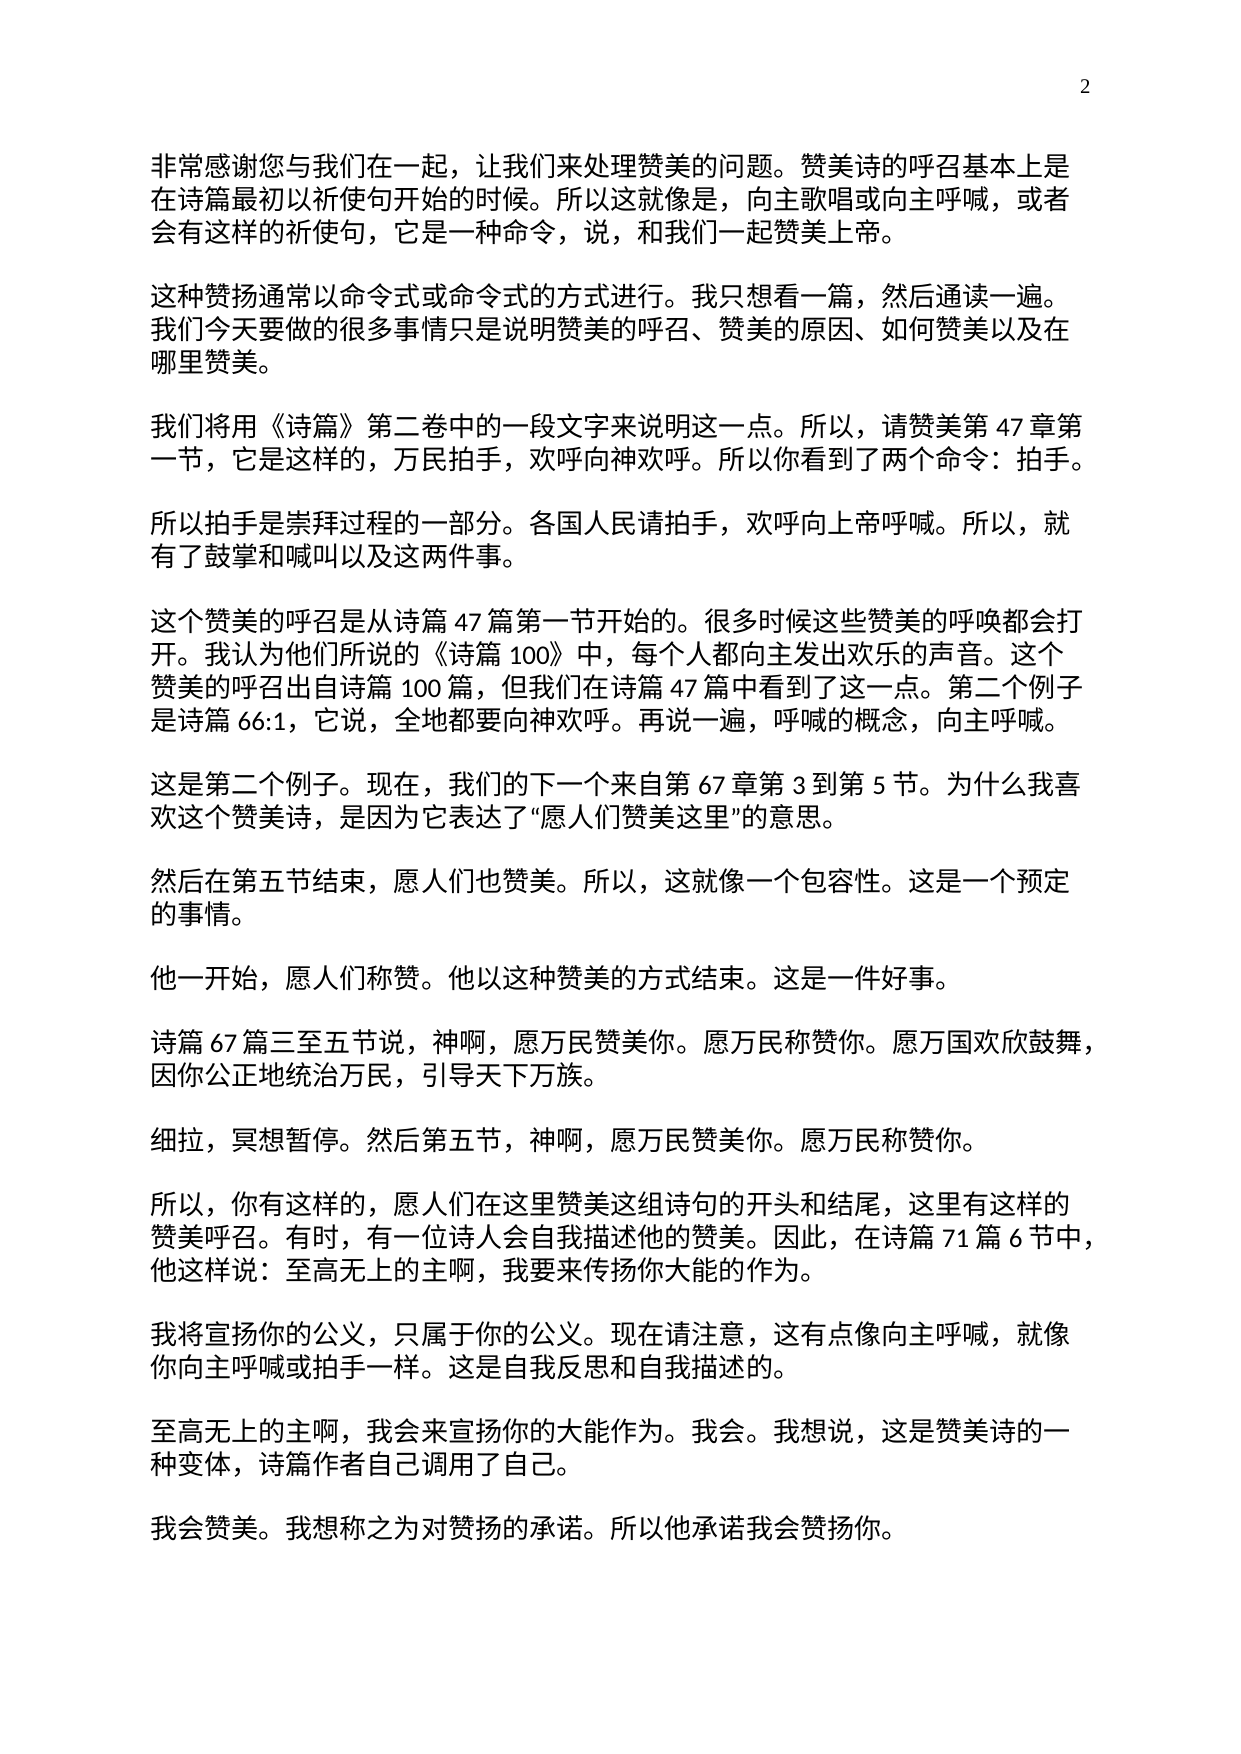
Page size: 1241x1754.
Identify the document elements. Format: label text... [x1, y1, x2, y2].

text 所以拍手是崇拜过程的一部分。各国人民请拍手，欢呼向上帝呼喊。所以，就有了鼓掌和喊叫以及这两件事。 [150, 508, 1090, 574]
text 我们将用《诗篇》第二卷中的一段文字来说明这一点。所以，请赞美第 47 章第一节，它是这样的，万民拍手，欢呼向神欢呼。所以你看到了两个命令：拍手。 [150, 410, 1090, 476]
text 我将宣扬你的公义，只属于你的公义。现在请注意，这有点像向主呼喊，就像你向主呼喊或拍手一样。这是自我反思和自我描述的。 [150, 1318, 1090, 1384]
text 他一开始，愿人们称赞。他以这种赞美的方式结束。这是一件好事。 [150, 962, 1090, 995]
text 这个赞美的呼召是从诗篇 47 篇第一节开始的。很多时候这些赞美的呼唤都会打开。我认为他们所说的《诗篇 100》中，每个人都向主发出欢乐的声音。这个赞美的呼召出自诗篇 100 篇，但我们在诗篇 47 篇中看到了这一点。第二个例子是诗篇 66:1，它说，全地都要向神欢呼。再说一遍，呼喊的概念，向主呼喊。 [150, 605, 1090, 737]
text 非常感谢您与我们在一起，让我们来处理赞美的问题。赞美诗的呼召基本上是在诗篇最初以祈使句开始的时候。所以这就像是，向主歌唱或向主呼喊，或者会有这样的祈使句，它是一种命令，说，和我们一起赞美上帝。 [150, 150, 1090, 249]
text 细拉，冥想暂停。然后第五节，神啊，愿万民赞美你。愿万民称赞你。 [150, 1124, 1090, 1157]
text 至高无上的主啊，我会来宣扬你的大能作为。我会。我想说，这是赞美诗的一种变体，诗篇作者自己调用了自己。 [150, 1415, 1090, 1481]
text 所以，你有这样的，愿人们在这里赞美这组诗句的开头和结尾，这里有这样的赞美呼召。有时，有一位诗人会自我描述他的赞美。因此，在诗篇 71 篇 6 节中，他这样说：至高无上的主啊，我要来传扬你大能的作为。 [150, 1188, 1090, 1287]
text 然后在第五节结束，愿人们也赞美。所以，这就像一个包容性。这是一个预定的事情。 [150, 865, 1090, 931]
text 诗篇67篇三至五节说，神啊，愿万民赞美你。愿万民称赞你。愿万国欢欣鼓舞，因你公正地统治万民，引导天下万族。 [150, 1027, 1090, 1093]
text 这种赞扬通常以命令式或命令式的方式进行。我只想看一篇，然后通读一遍。我们今天要做的很多事情只是说明赞美的呼召、赞美的原因、如何赞美以及在哪里赞美。 [150, 280, 1090, 379]
text 我会赞美。我想称之为对赞扬的承诺。所以他承诺我会赞扬你。 [150, 1512, 1090, 1546]
text 这是第二个例子。现在，我们的下一个来自第 67 章第 3 到第 5 节。为什么我喜欢这个赞美诗，是因为它表达了“愿人们赞美这里”的意思。 [150, 768, 1090, 834]
